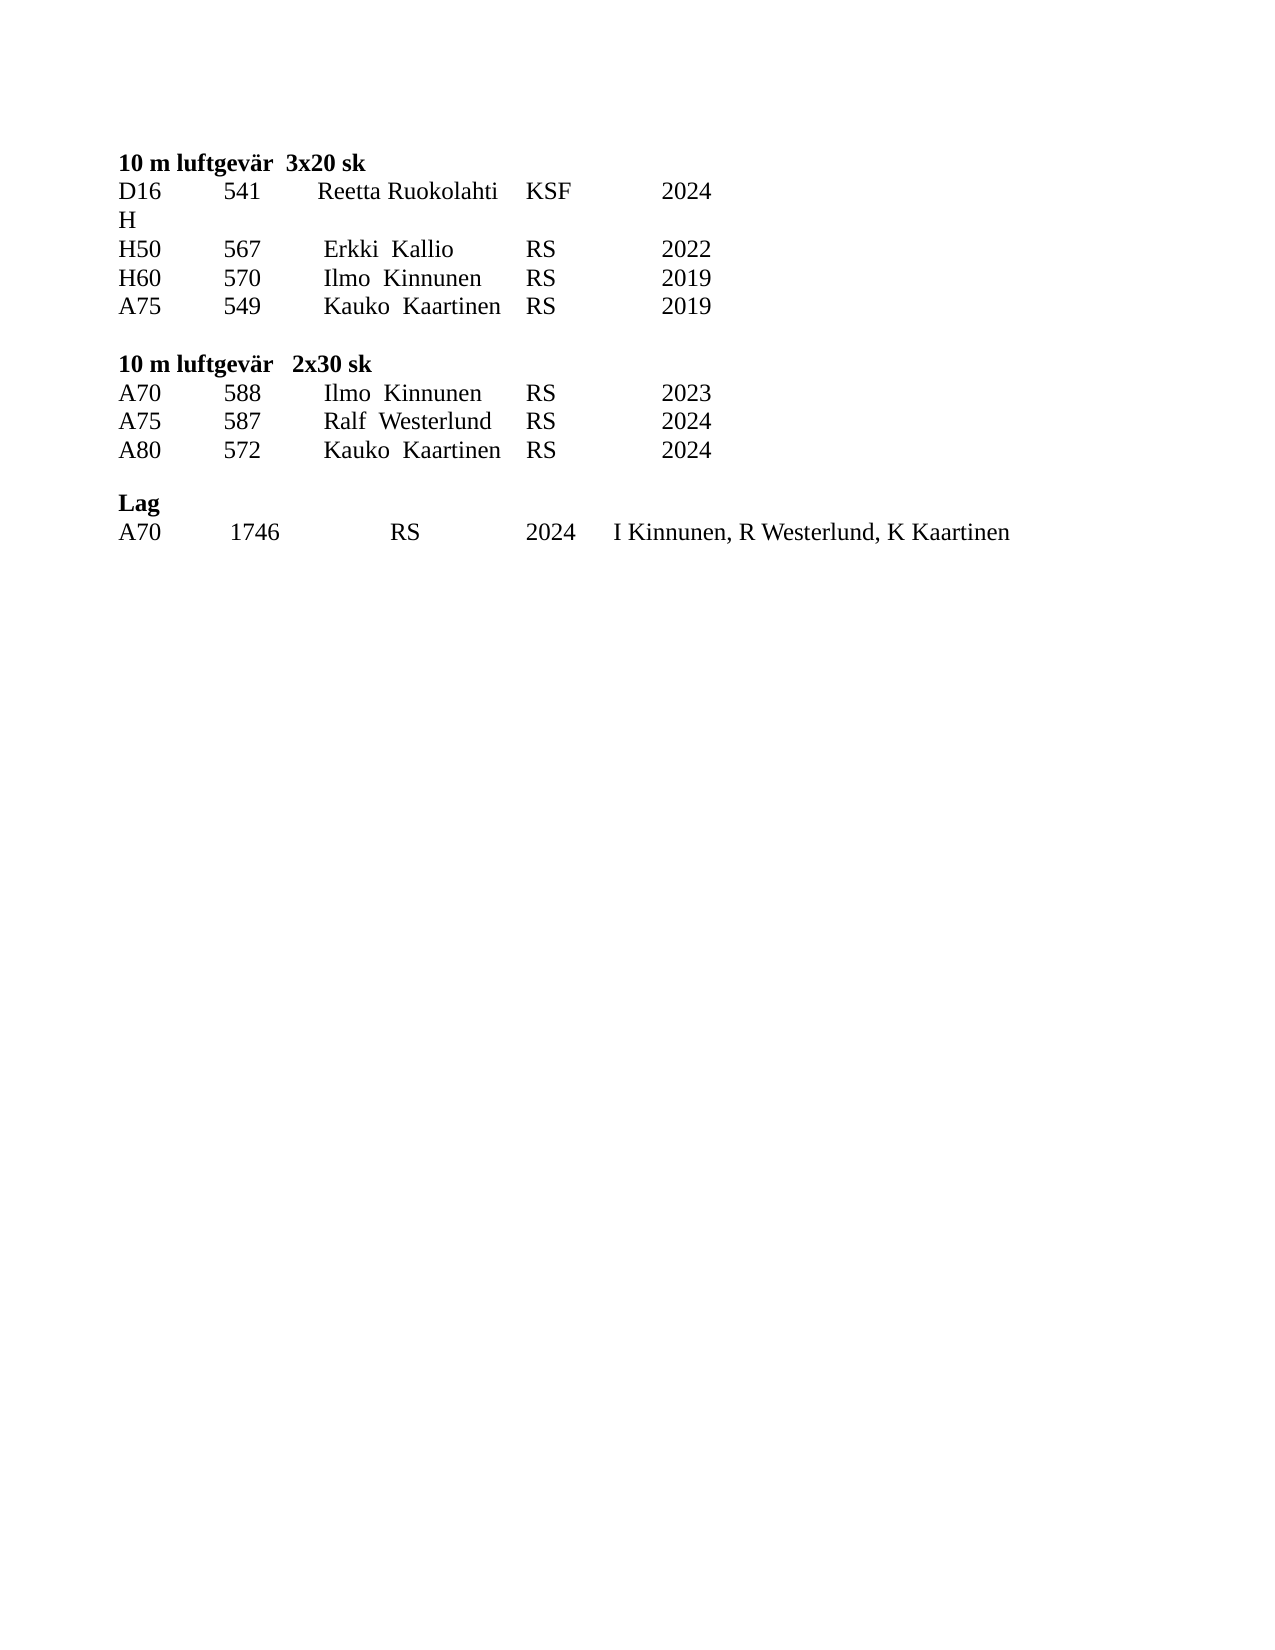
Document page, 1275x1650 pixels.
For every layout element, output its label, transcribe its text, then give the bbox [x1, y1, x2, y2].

text H [118, 205, 1157, 234]
text A80 572 Kauko Kaartinen RS 2024 [118, 435, 1157, 464]
text A75 587 Ralf Westerlund RS 2024 [118, 406, 1157, 435]
text A70 1746 RS 2024 I Kinnunen, R Westerlund, K Kaartinen [118, 517, 1157, 545]
text H50 567 Erkki Kallio RS 2022 [118, 234, 1157, 263]
text A70 588 Ilmo Kinnunen RS 2023 [118, 378, 1157, 406]
text D16 541 Reetta Ruokolahti KSF 2024 [118, 176, 1157, 205]
text 10 m luftgevär 2x30 sk [118, 349, 1157, 378]
text 10 m luftgevär 3x20 sk [118, 148, 1157, 176]
text Lag [118, 488, 1157, 517]
text H60 570 Ilmo Kinnunen RS 2019 [118, 263, 1157, 291]
text A75 549 Kauko Kaartinen RS 2019 [118, 291, 1157, 320]
